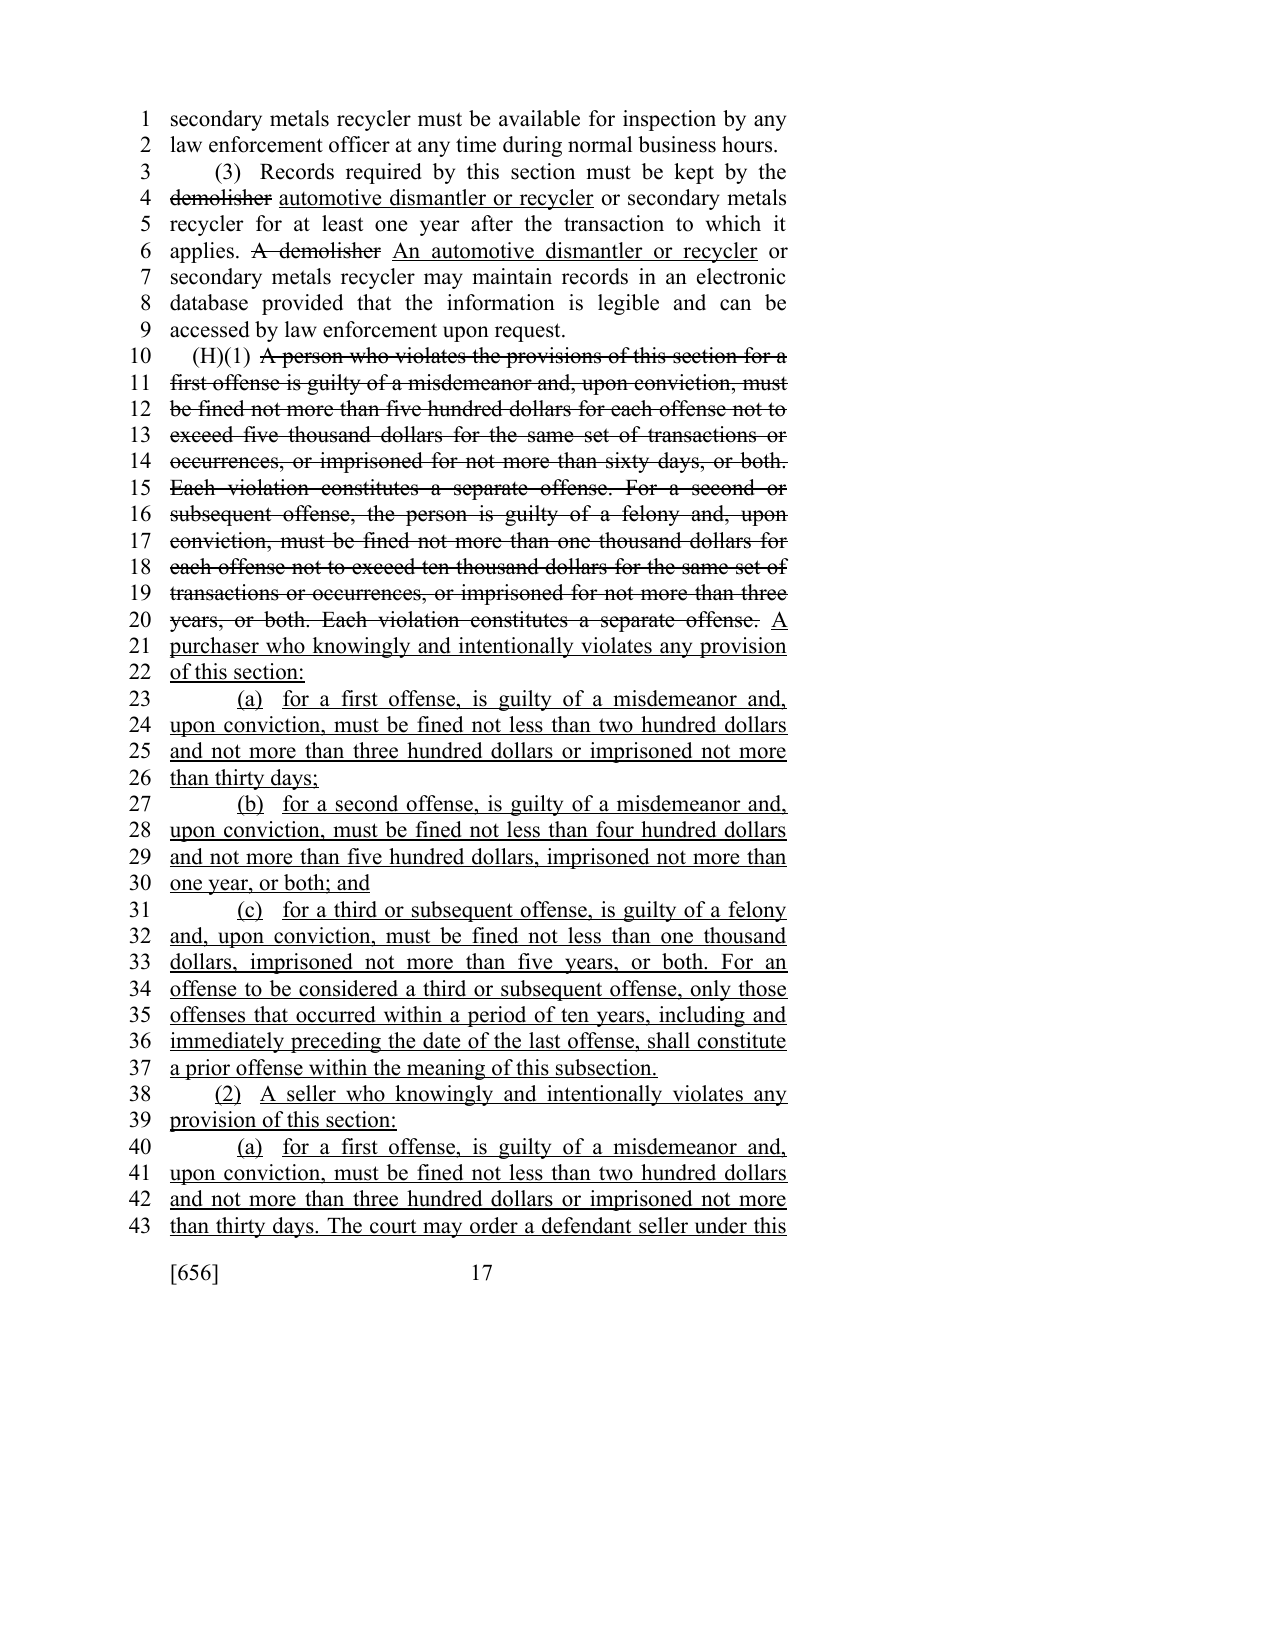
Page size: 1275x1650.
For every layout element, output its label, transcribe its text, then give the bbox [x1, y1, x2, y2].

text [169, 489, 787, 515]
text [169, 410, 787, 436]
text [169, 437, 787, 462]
text (a) for a first offense, is guilty of a misdemeanor and, upon conviction, must be fined not less than two hundred dollars and not more than three hundred dollars or imprisoned not more than thirty days; [169, 735, 787, 760]
text (3) Records required by this section must be kept by the demolisher automotive dismantler or recycler or secondary metals recycler for at least one year after the transaction to which it applies. A demolisher An automotive dismantler or recycler or secondary metals recycler may maintain records in an electronic database provided that the information is legible and can be accessed by law enforcement upon request. [169, 158, 787, 342]
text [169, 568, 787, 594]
text (2) A seller who knowingly and intentionally violates any provision of this section: [169, 1080, 787, 1133]
text (a) for a first offense, is guilty of a misdemeanor and, upon conviction, must be fined not less than two hundred dollars and not more than three hundred dollars or imprisoned not more than thirty days; [169, 761, 787, 790]
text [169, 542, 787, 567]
text (a) for a first offense, is guilty of a misdemeanor and, upon conviction, must be fined not less than two hundred dollars and not more than three hundred dollars or imprisoned not more than thirty days; [169, 685, 787, 734]
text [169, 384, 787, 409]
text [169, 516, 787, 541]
text (b) for a second offense, is guilty of a misdemeanor and, upon conviction, must be fined not less than four hundred dollars and not more than five hundred dollars, imprisoned not more than one year, or both; and [169, 790, 787, 839]
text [169, 1209, 787, 1235]
text (b) for a second offense, is guilty of a misdemeanor and, upon conviction, must be fined not less than four hundred dollars and not more than five hundred dollars, imprisoned not more than one year, or both; and [169, 840, 787, 866]
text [169, 105, 787, 158]
text (b) for a second offense, is guilty of a misdemeanor and, upon conviction, must be fined not less than four hundred dollars and not more than five hundred dollars, imprisoned not more than one year, or both; and [169, 867, 787, 896]
text (c) for a third or subsequent offense, is guilty of a felony and, upon conviction, must be fined not less than one thousand dollars, imprisoned not more than five years, or both. For an offense to be considered a third or subsequent offense, only those offenses that occurred within a period of ten years, including and immediately preceding the date of the last offense, shall constitute a prior offense within the meaning of this subsection. [169, 896, 787, 945]
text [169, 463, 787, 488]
